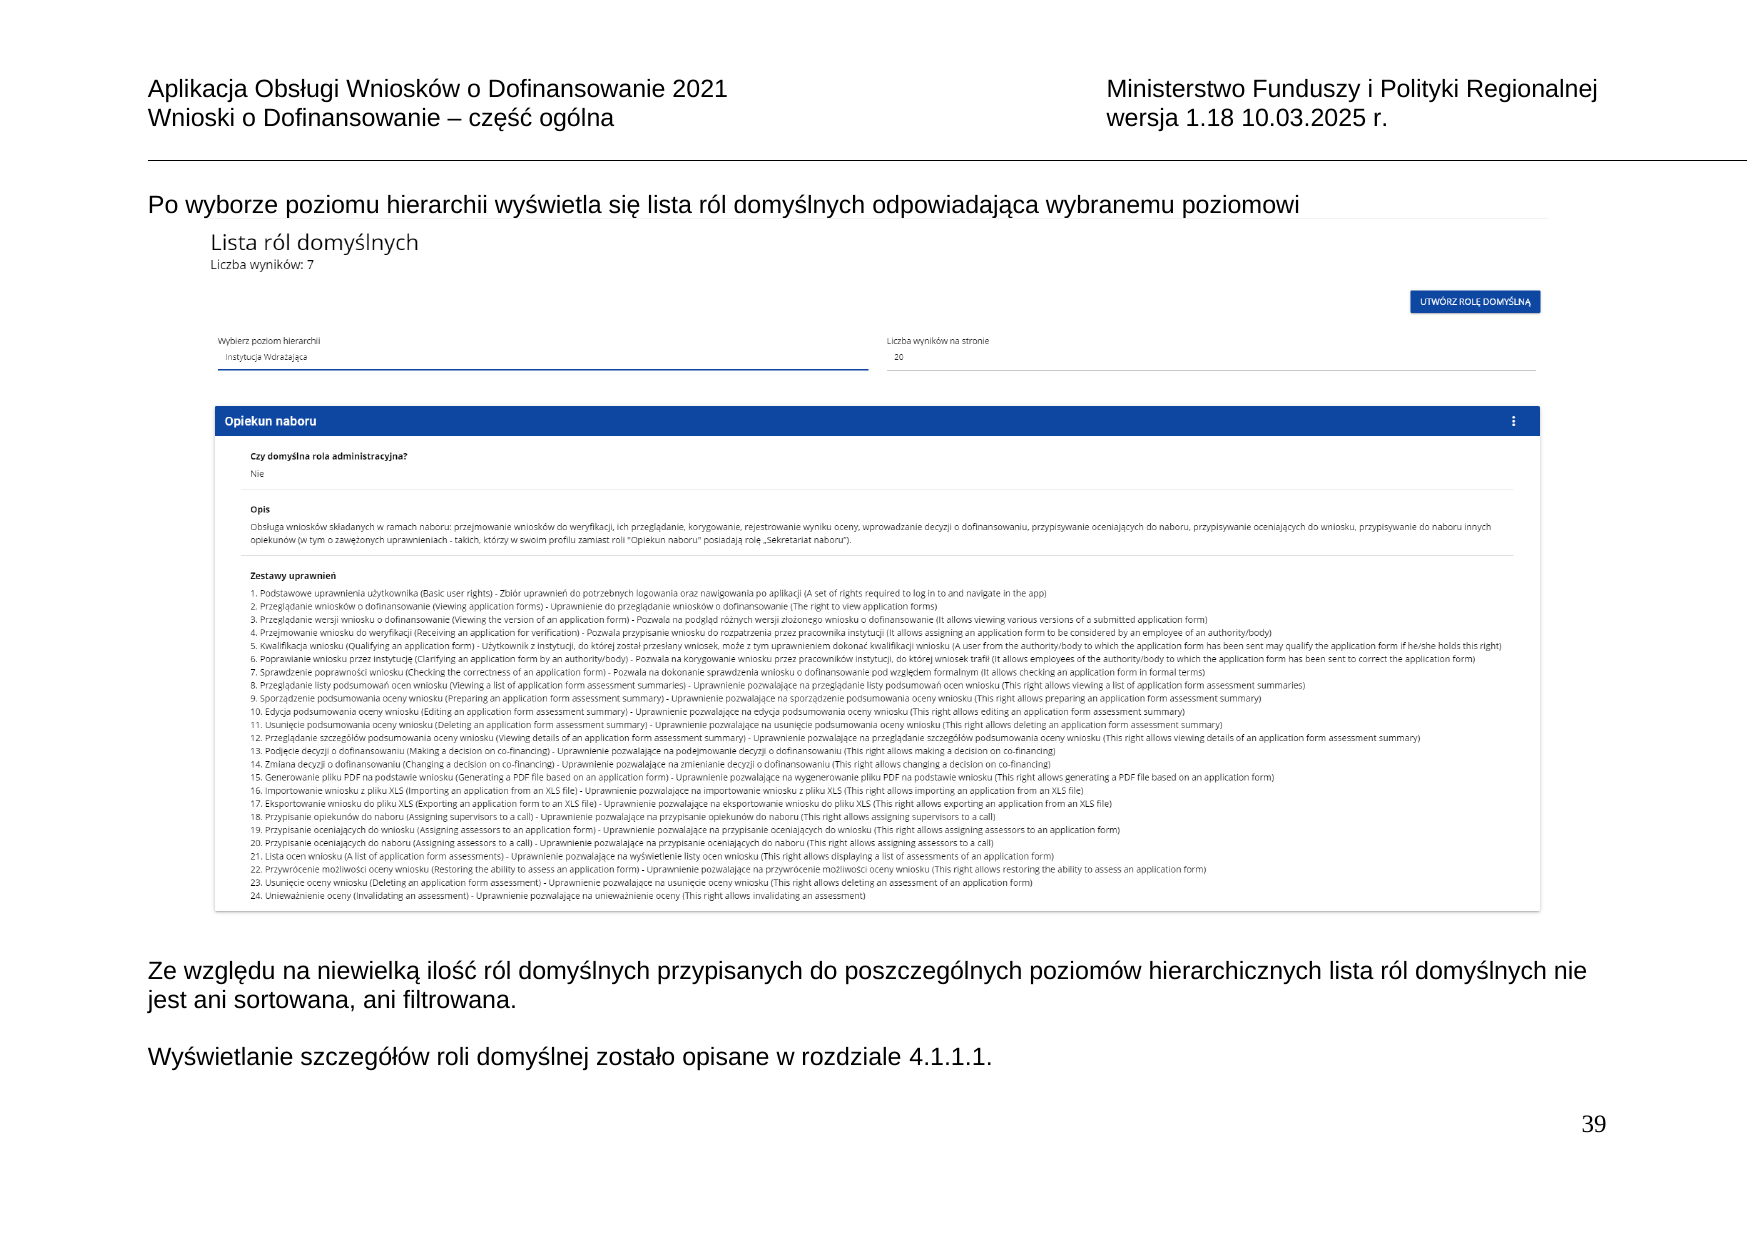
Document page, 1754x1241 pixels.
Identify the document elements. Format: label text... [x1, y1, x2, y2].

text Po wyborze poziomu hierarchii wyświetla się lista ról domyślnych odpowiadająca wybranemu poziomowi [148, 190, 1606, 218]
text Wyświetlanie szczegółów roli domyślnej zostało opisane w rozdziale 4.1.1.1. [148, 1042, 1606, 1071]
text Ze względu na niewielką ilość ról domyślnych przypisanych do poszczególnych poziomów hierarchicznych lista ról domyślnych nie jest ani sortowana, ani filtrowana. [148, 956, 1606, 1013]
picture [205, 218, 1549, 928]
